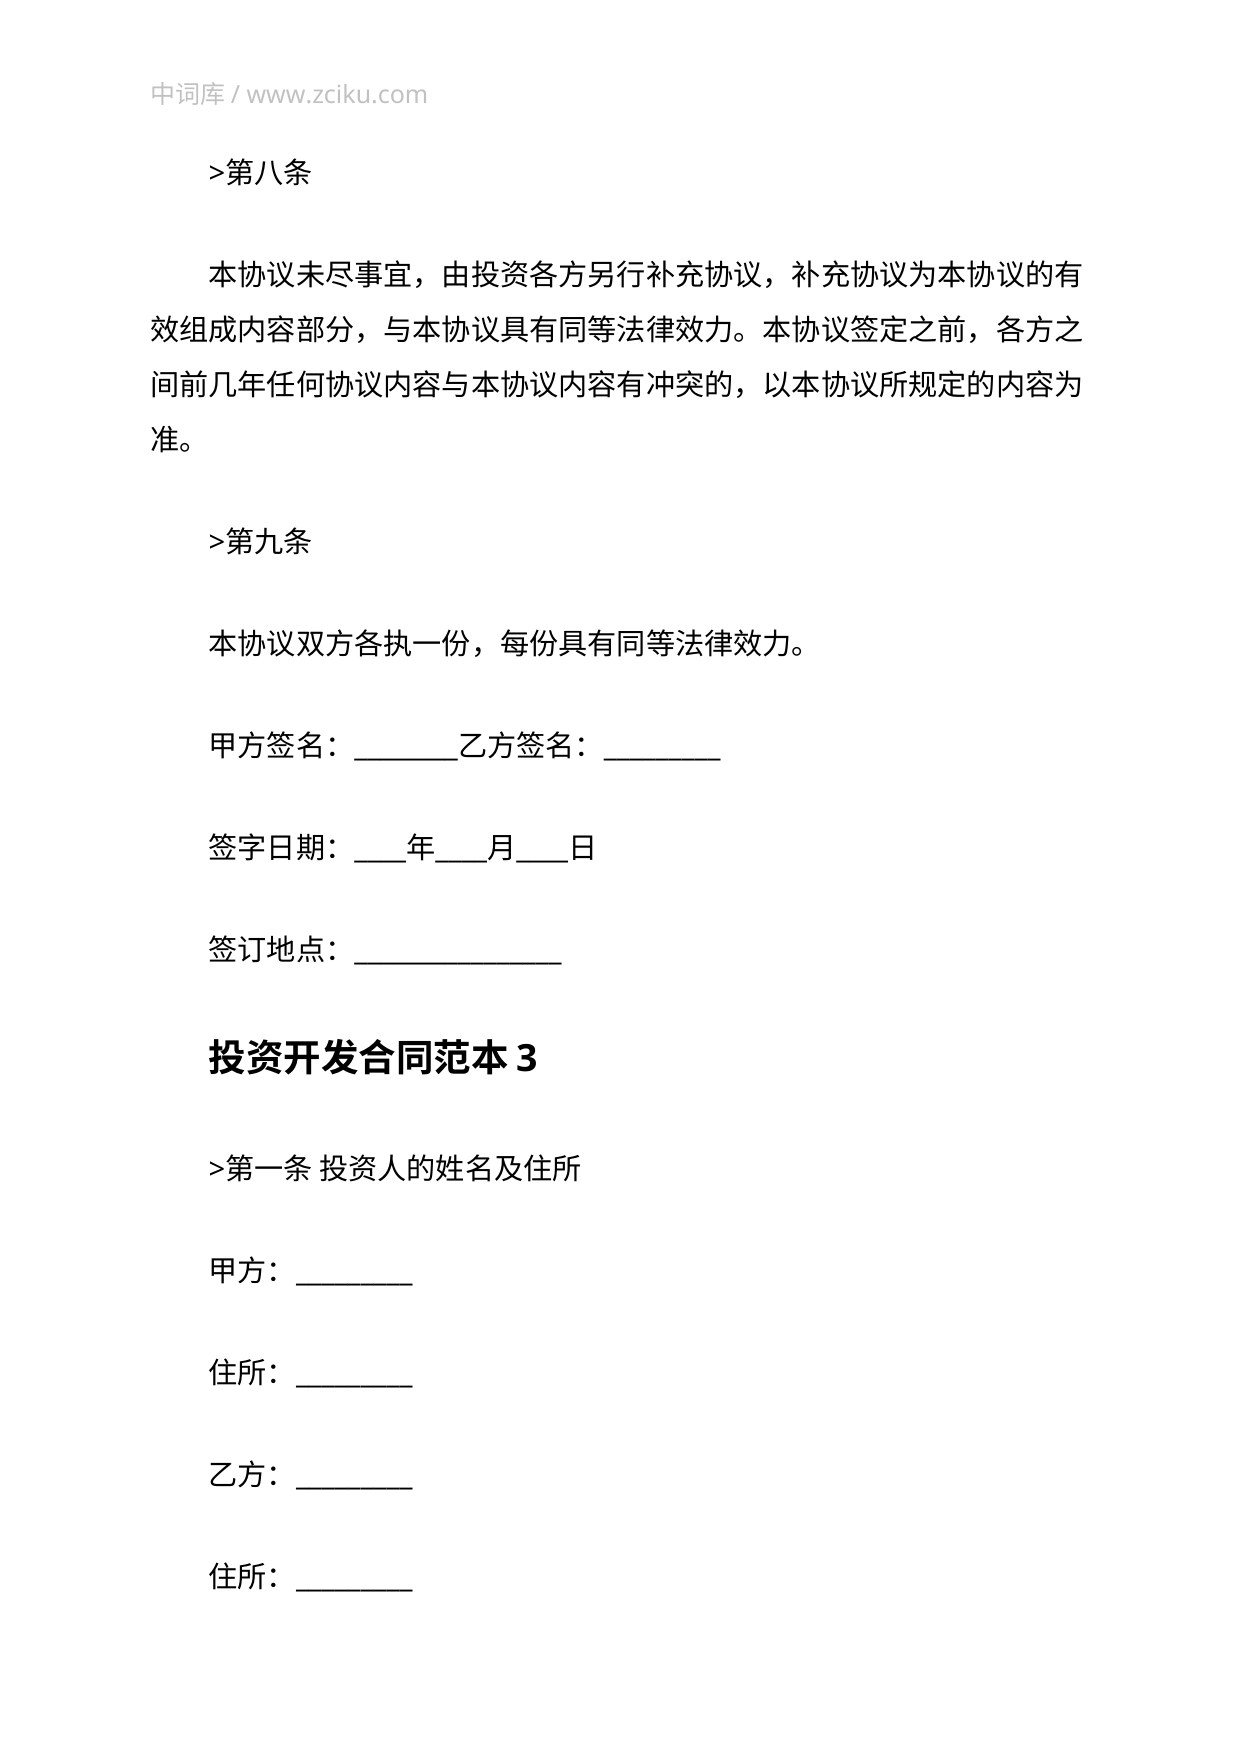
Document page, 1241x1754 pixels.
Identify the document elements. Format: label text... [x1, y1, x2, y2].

text 签订地点：________________ [150, 926, 1090, 968]
text 甲方签名：________乙方签名：_________ [150, 722, 1090, 764]
text 本协议双方各执一份，每份具有同等法律效力。 [150, 620, 1090, 663]
text 本协议未尽事宜，由投资各方另行补充协议，补充协议为本协议的有效组成内容部分，与本协议具有同等法律效力。本协议签定之前，各方之间前几年任何协议内容与本协议内容有冲突的，以本协议所规定的内容为准。 [150, 252, 1090, 459]
text >第九条 [150, 518, 1090, 561]
text 住所：_________ [150, 1554, 1090, 1596]
text >第八条 [150, 150, 1090, 192]
text 乙方：_________ [150, 1452, 1090, 1494]
text 签字日期：____年____月____日 [150, 824, 1090, 867]
text 住所：_________ [150, 1350, 1090, 1392]
text >第一条 投资人的姓名及住所 [150, 1146, 1090, 1188]
text 投资开发合同范本3 [150, 1028, 1090, 1083]
text 甲方：_________ [150, 1248, 1090, 1290]
